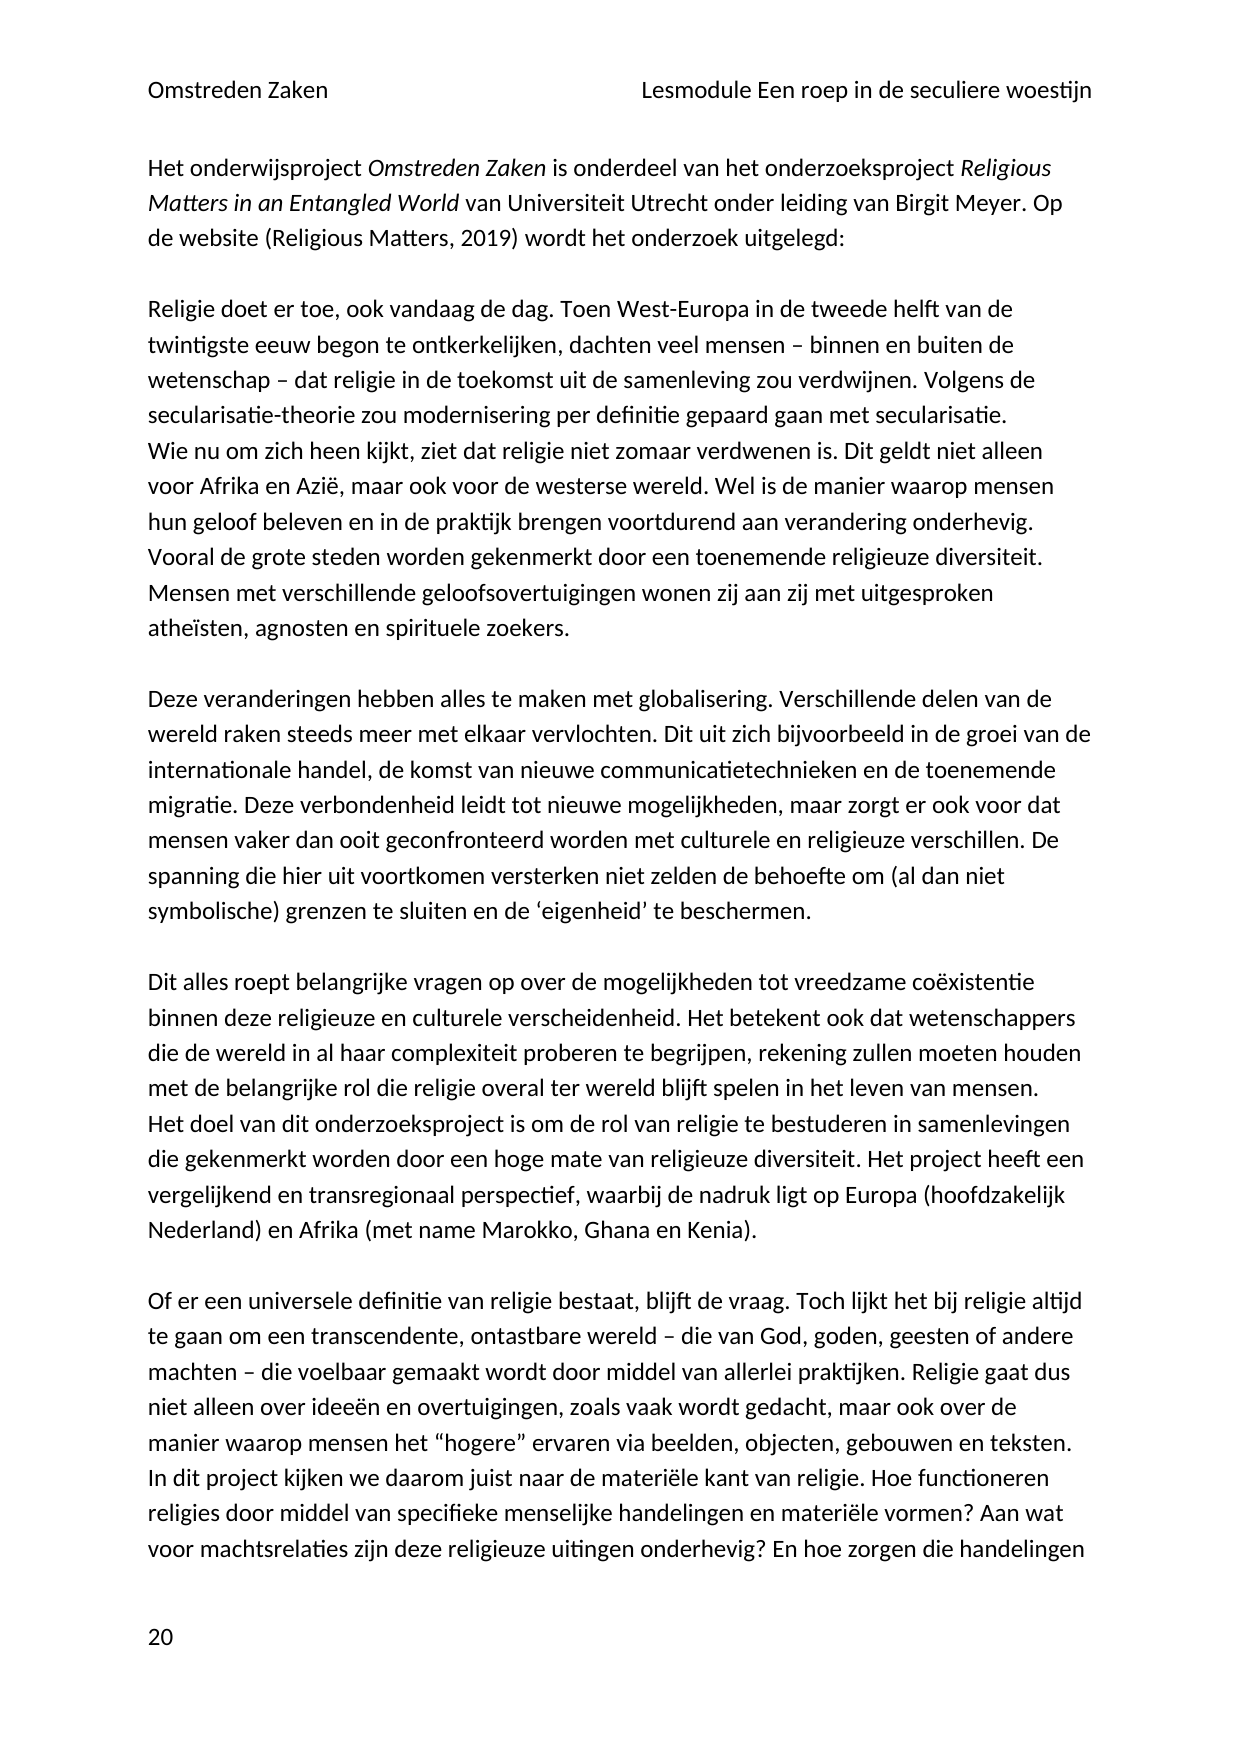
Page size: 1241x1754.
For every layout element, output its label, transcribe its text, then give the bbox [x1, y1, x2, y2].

text Het doel van dit onderzoeksproject is om de rol van religie te bestuderen in samenlevingen die gekenmerkt worden door een hoge mate van religieuze diversiteit. Het project heeft een vergelijkend en transregionaal perspectief, waarbij de nadruk ligt op Europa (hoofdzakelijk Nederland) en Afrika (met name Marokko, Ghana en Kenia). [148, 1104, 1093, 1246]
text Deze veranderingen hebben alles te maken met globalisering. Verschillende delen van de wereld raken steeds meer met elkaar vervlochten. Dit uit zich bijvoorbeeld in de groei van de internationale handel, de komst van nieuwe communicatietechnieken en de toenemende migratie. Deze verbondenheid leidt tot nieuwe mogelijkheden, maar zorgt er ook voor dat mensen vaker dan ooit geconfronteerd worden met culturele en religieuze verschillen. De spanning die hier uit voortkomen versterken niet zelden de behoefte om (al dan niet symbolische) grenzen te sluiten en de ‘eigenheid’ te beschermen. [148, 679, 1093, 927]
text Dit alles roept belangrijke vragen op over de mogelijkheden tot vreedzame coëxistentie binnen deze religieuze en culturele verscheidenheid. Het betekent ook dat wetenschappers die de wereld in al haar complexiteit proberen te begrijpen, rekening zullen moeten houden met de belangrijke rol die religie overal ter wereld blijft spelen in het leven van mensen. [148, 962, 1093, 1104]
text Wie nu om zich heen kijkt, ziet dat religie niet zomaar verdwenen is. Dit geldt niet alleen voor Afrika en Azië, maar ook voor de westerse wereld. Wel is de manier waarop mensen hun geloof beleven en in de praktijk brengen voortdurend aan verandering onderhevig. Vooral de grote steden worden gekenmerkt door een toenemende religieuze diversiteit. Mensen met verschillende geloofsovertuigingen wonen zij aan zij met uitgesproken atheïsten, agnosten en spirituele zoekers. [148, 431, 1093, 643]
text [148, 1281, 1093, 1564]
text Religie doet er toe, ook vandaag de dag. Toen West-Europa in de tweede helft van de twintigste eeuw begon te ontkerkelijken, dachten veel mensen – binnen en buiten de wetenschap – dat religie in de toekomst uit de samenleving zou verdwijnen. Volgens de secularisatie-theorie zou modernisering per definitie gepaard gaan met secularisatie. [148, 289, 1093, 431]
text Het onderwijsproject Omstreden Zaken is onderdeel van het onderzoeksproject Religious Matters in an Entangled World van Universiteit Utrecht onder leiding van Birgit Meyer. Op de website wordt het onderzoek uitgelegd: [148, 148, 1093, 254]
